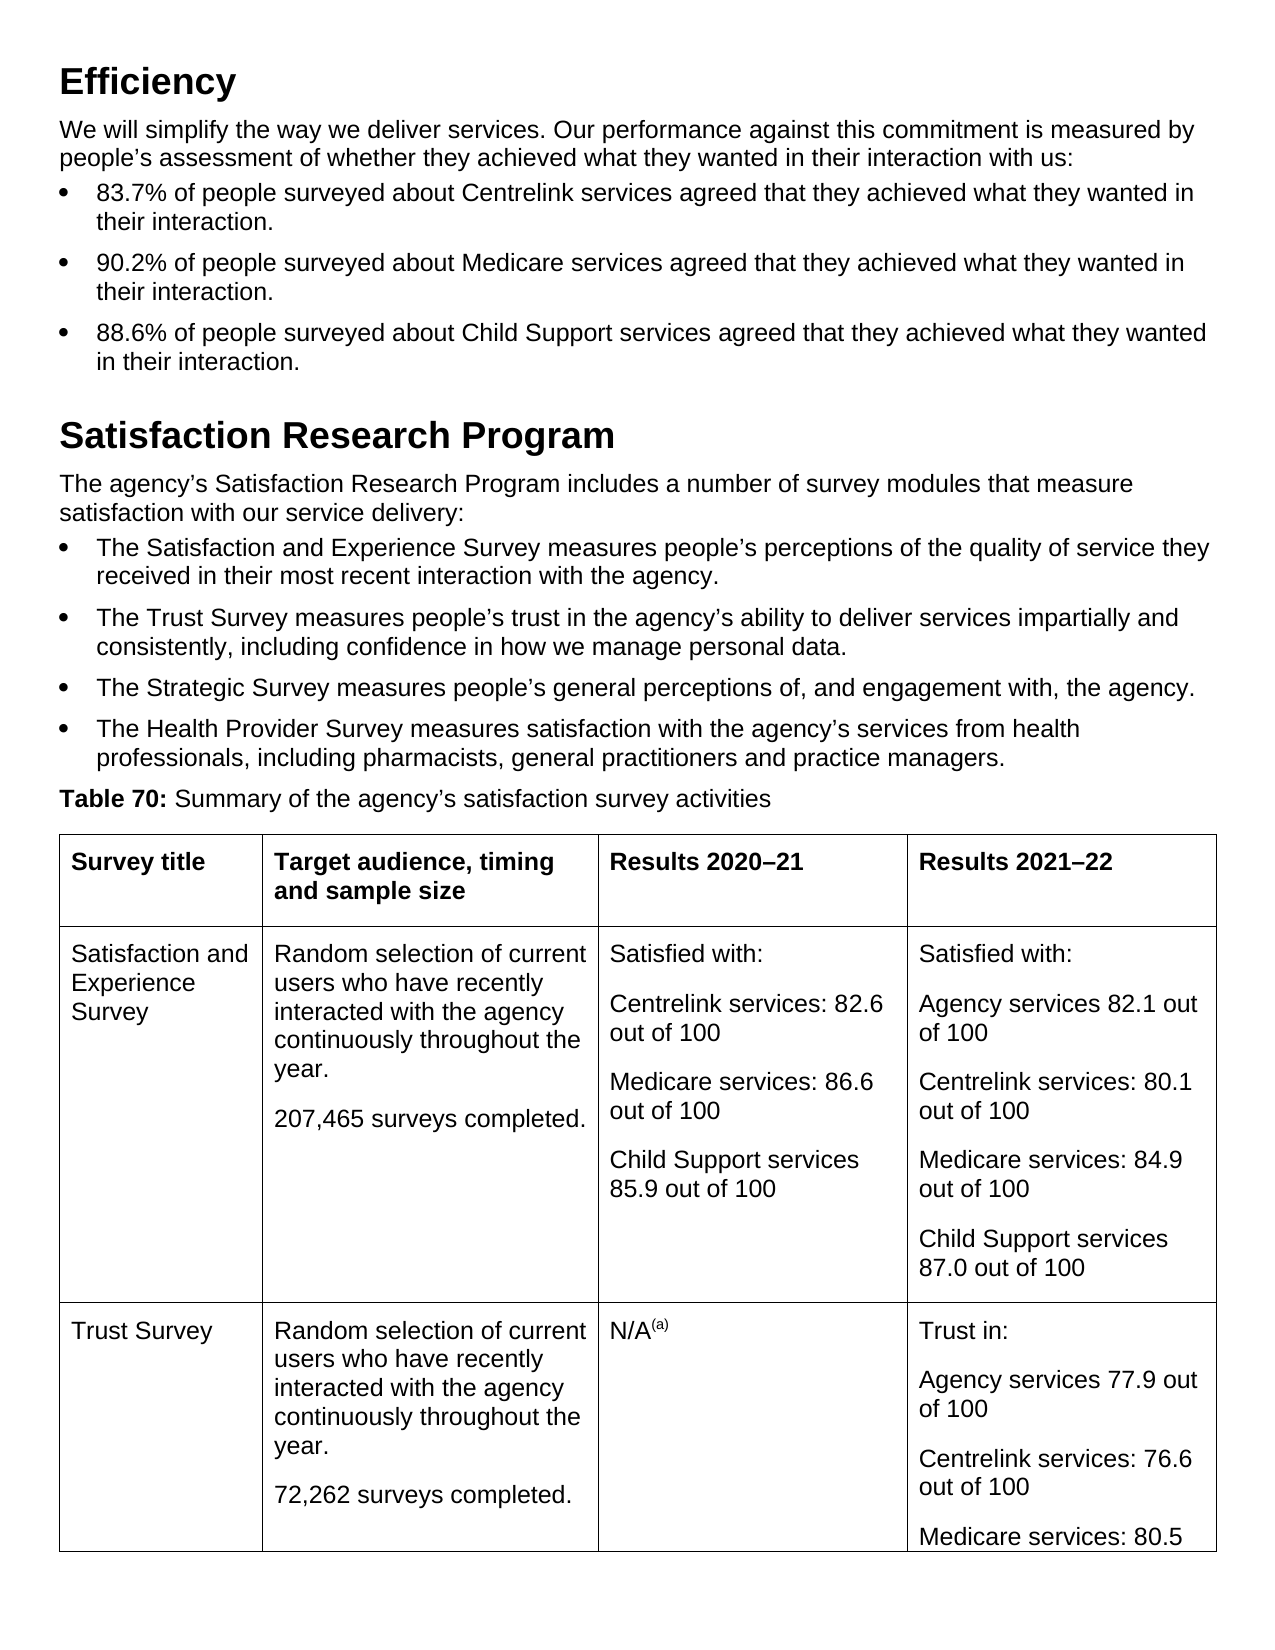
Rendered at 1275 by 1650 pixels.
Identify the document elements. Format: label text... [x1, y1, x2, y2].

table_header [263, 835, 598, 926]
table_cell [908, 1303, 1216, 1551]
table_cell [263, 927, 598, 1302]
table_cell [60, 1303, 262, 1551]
text The agency’s Satisfaction Research Program includes a number of survey modules that measure satisfaction with our service delivery: [59, 469, 1216, 527]
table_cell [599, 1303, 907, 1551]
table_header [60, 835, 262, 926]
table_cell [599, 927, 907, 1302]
subtitle Satisfaction Research Program [59, 413, 1216, 457]
list The Trust Survey measures people’s trust in the agency’s ability to deliver services impartially and consistently, including confidence in how we manage personal data. [59, 603, 1216, 660]
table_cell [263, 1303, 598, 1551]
list The Satisfaction and Experience Survey measures people’s perceptions of the quality of service they received in their most recent interaction with the agency. [59, 532, 1216, 590]
list 90.2% of people surveyed about Medicare services agreed that they achieved what they wanted in their interaction. [59, 248, 1216, 306]
list The Health Provider Survey measures satisfaction with the agency’s services from health professionals, including pharmacists, general practitioners and practice managers. [59, 714, 1216, 772]
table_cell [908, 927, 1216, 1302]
list The Strategic Survey measures people’s general perceptions of, and engagement with, the agency. [59, 673, 1216, 702]
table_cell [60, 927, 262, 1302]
text We will simplify the way we deliver services. Our performance against this commitment is measured by people’s assessment of whether they achieved what they wanted in their interaction with us: [59, 115, 1216, 172]
subtitle Efficiency [59, 59, 1216, 102]
text Table 70: Summary of the agency’s satisfaction survey activities [59, 784, 1216, 813]
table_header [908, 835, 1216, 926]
list 83.7% of people surveyed about Centrelink services agreed that they achieved what they wanted in their interaction. [59, 178, 1216, 236]
list 88.6% of people surveyed about Child Support services agreed that they achieved what they wanted in their interaction. [59, 318, 1216, 376]
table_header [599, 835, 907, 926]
